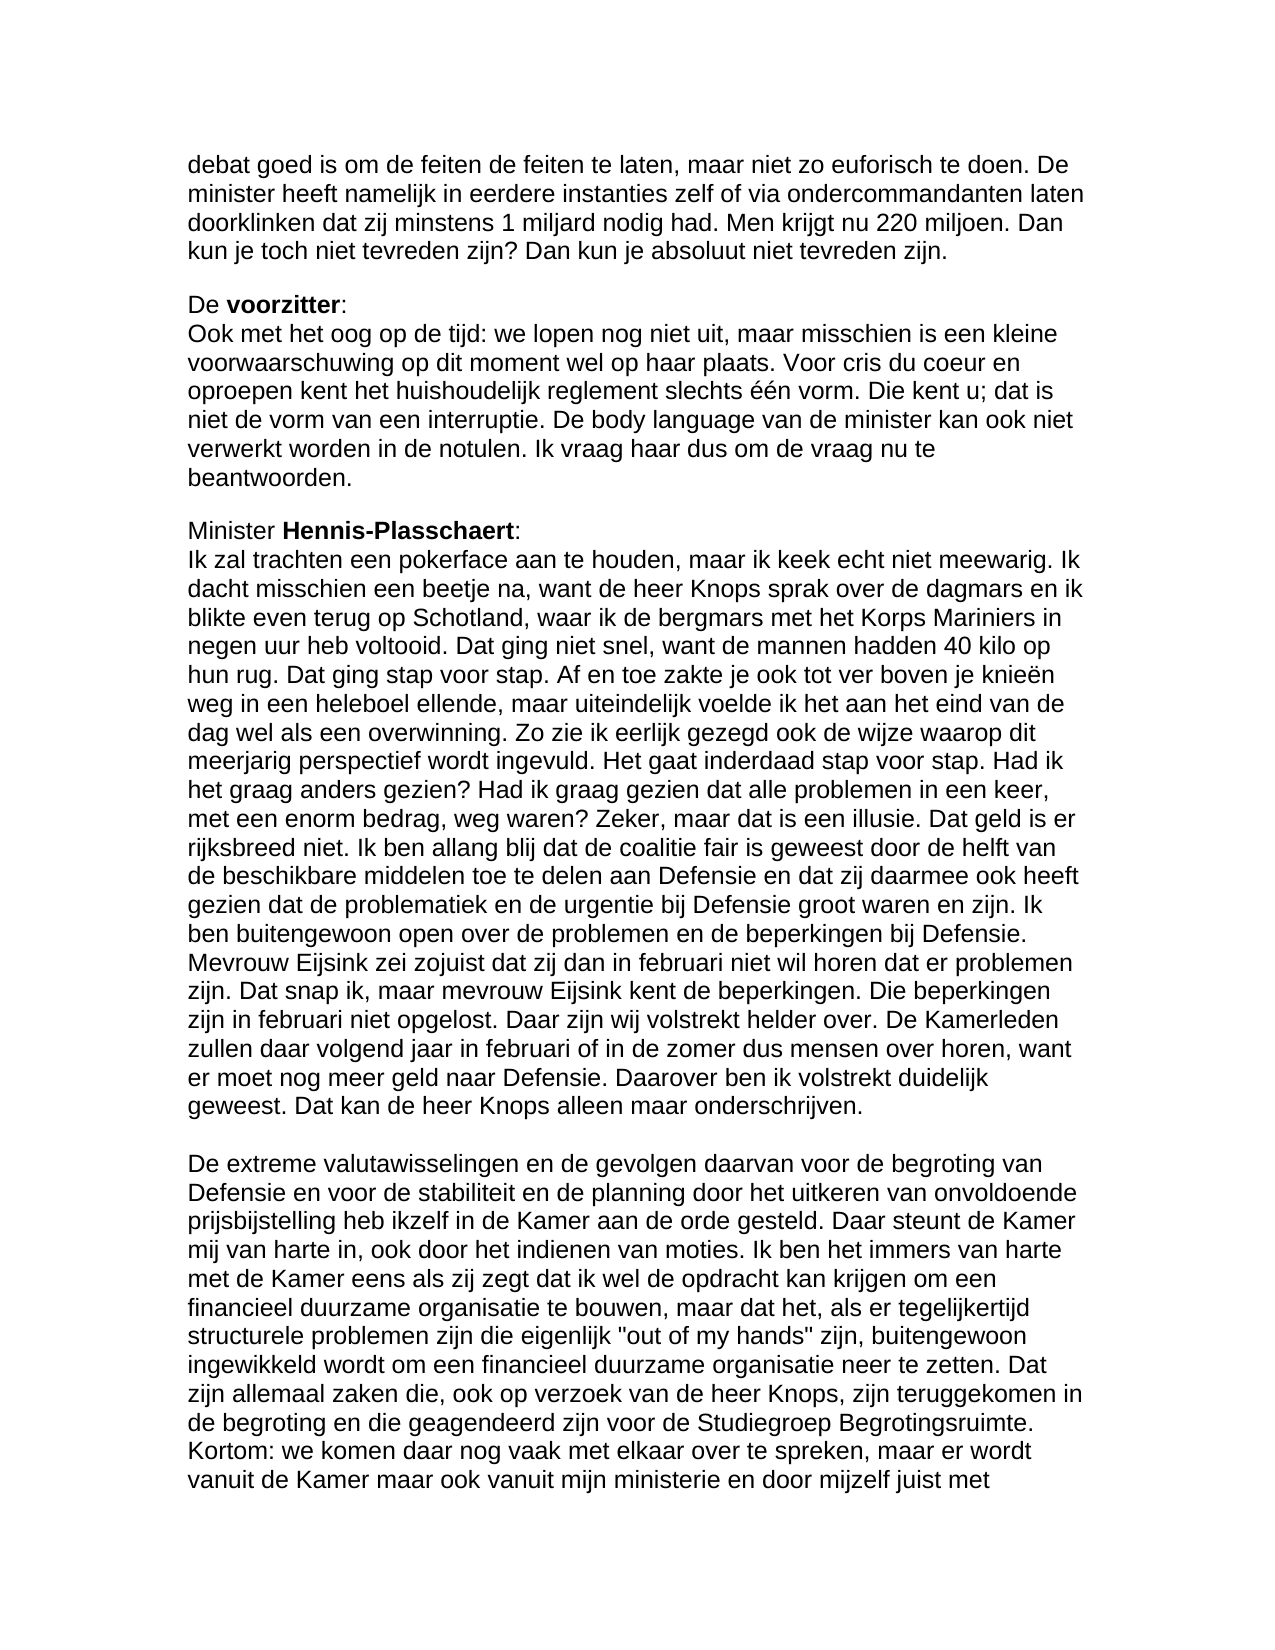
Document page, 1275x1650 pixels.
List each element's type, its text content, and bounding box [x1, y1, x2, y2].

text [187, 150, 1087, 265]
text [187, 516, 1087, 1494]
text De voorzitter: Ook met het oog op de tijd: we lopen nog niet uit, maar misschien is een kleine voorwaarschuwing op dit moment wel op haar plaats. Voor cris du coeur en oproepen kent het huishoudelijk reglement slechts één vorm. Die kent u; dat is niet de vorm van een interruptie. De body language van de minister kan ook niet verwerkt worden in de notulen. Ik vraag haar dus om de vraag nu te beantwoorden. [187, 290, 1087, 491]
